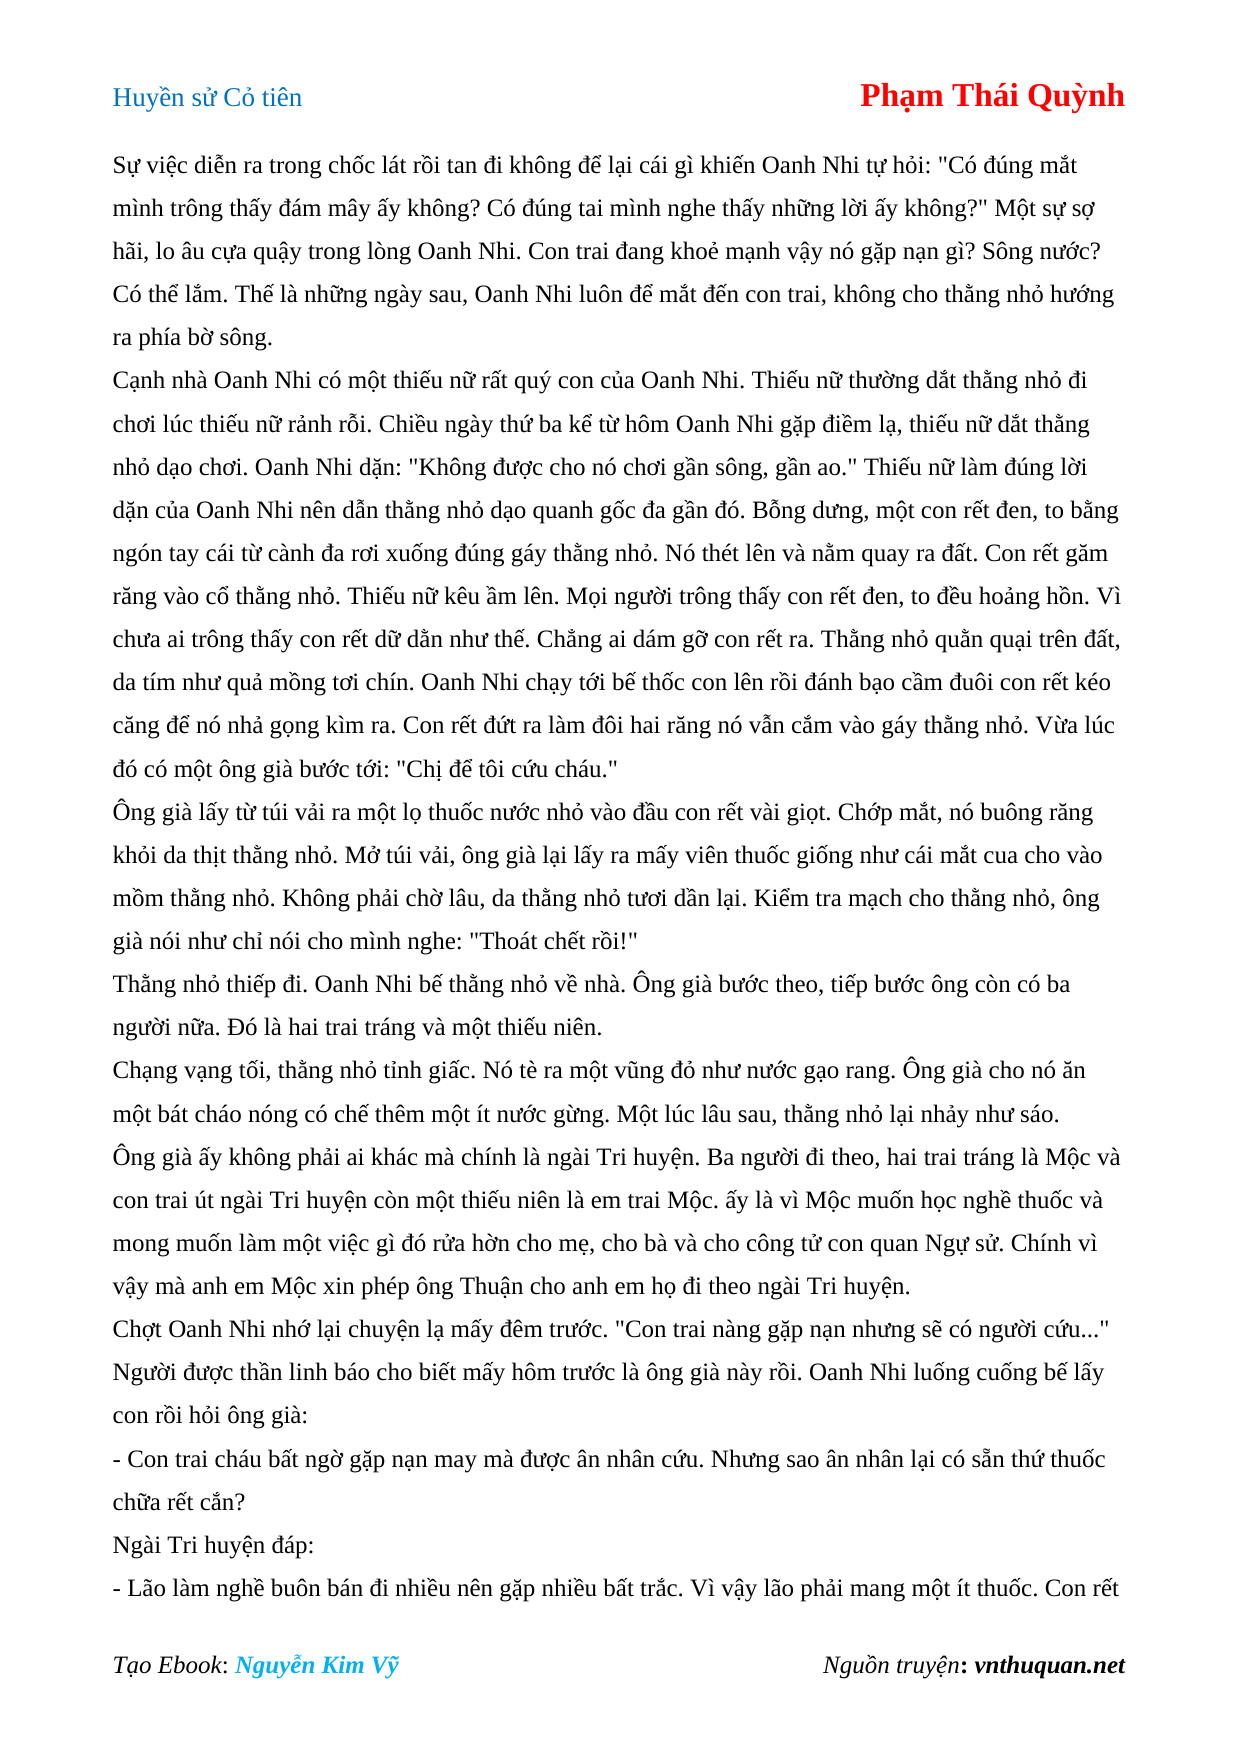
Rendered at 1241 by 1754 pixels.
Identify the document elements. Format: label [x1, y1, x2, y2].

text [112, 150, 1128, 1602]
